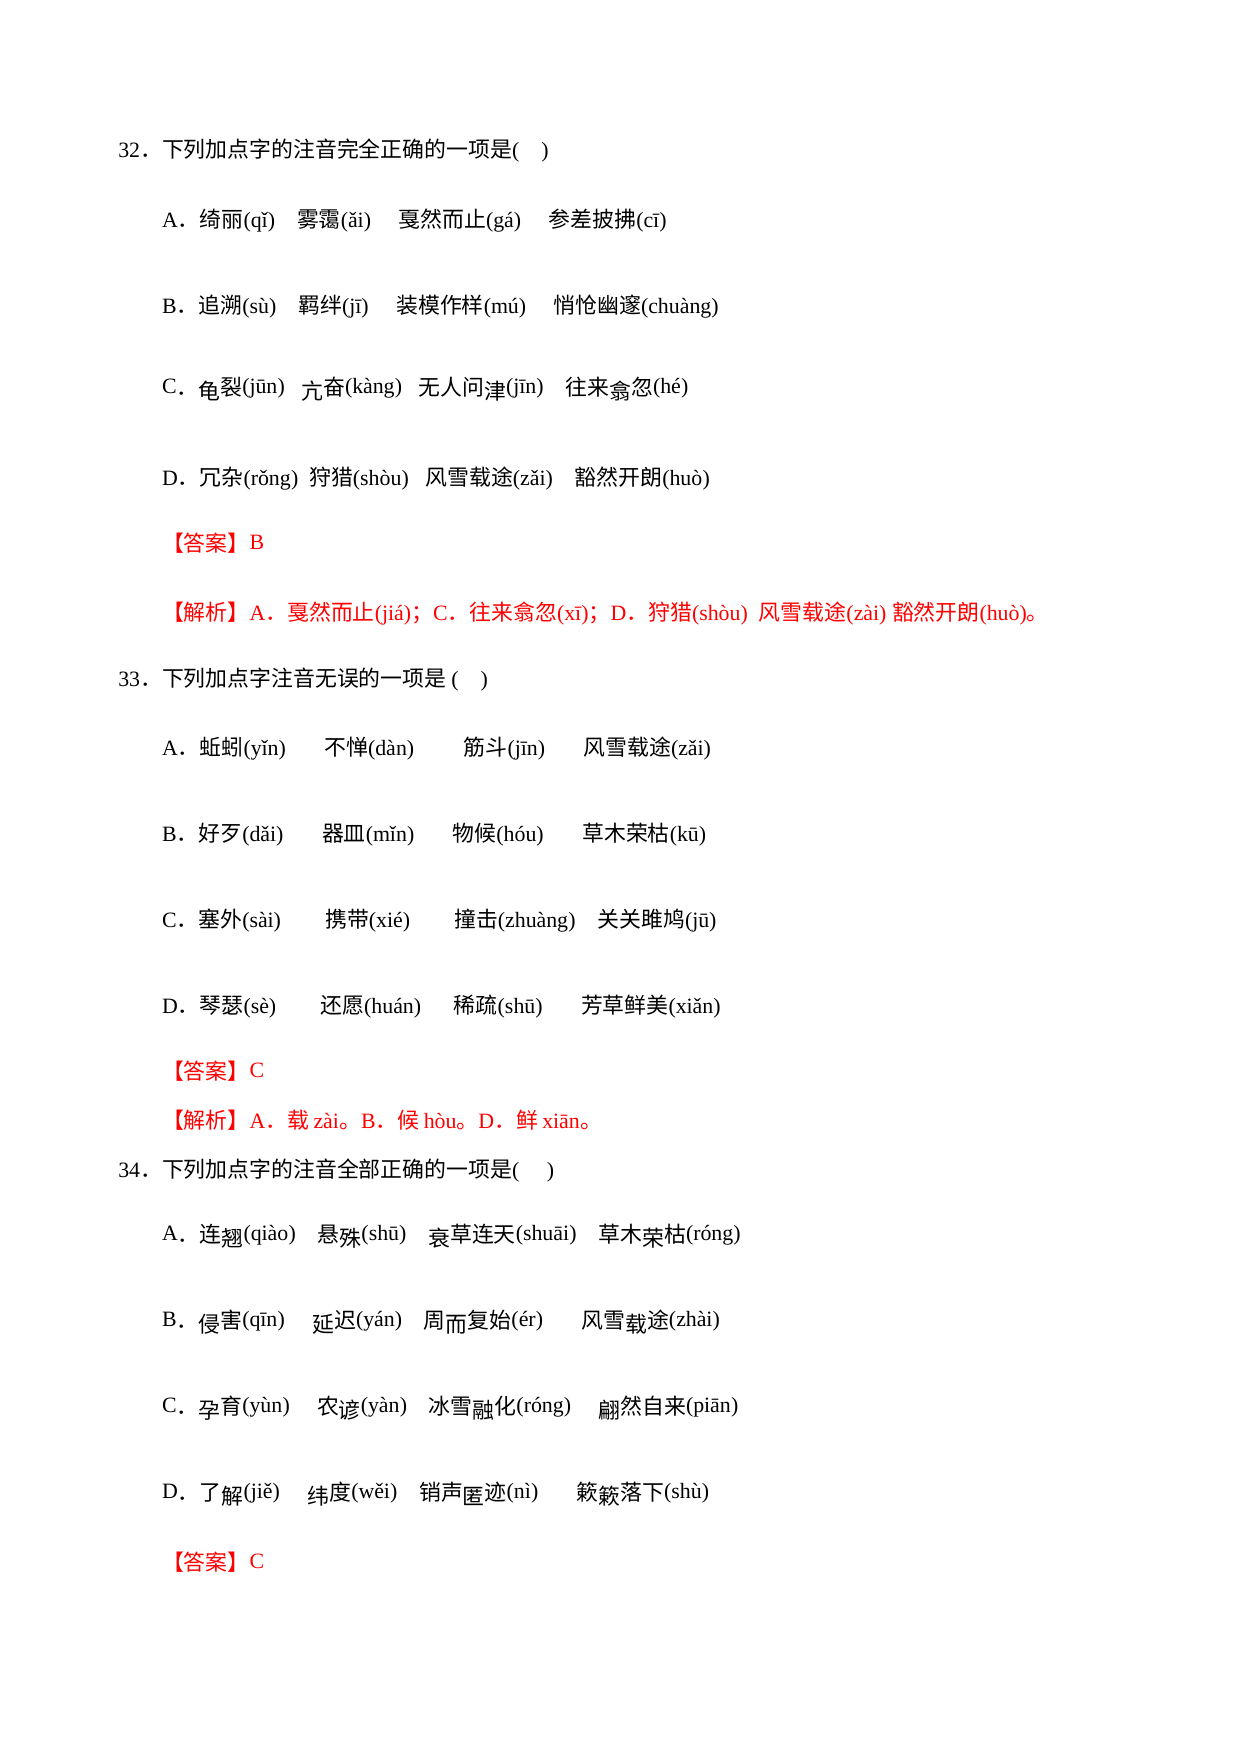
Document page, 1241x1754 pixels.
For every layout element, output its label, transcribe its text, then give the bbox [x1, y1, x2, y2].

text B．好歹(dǎi) 器皿(mǐn) 物候(hóu) 草木荣枯(kū) [118, 795, 1122, 861]
text C．塞外(sài) 携带(xié) 撞击(zhuàng) 关关雎鸠(jū) [118, 881, 1122, 947]
text B．追溯(sù) 羁绊(jī) 装模作样(mú) 悄怆幽邃(chuàng) [118, 267, 1122, 333]
text D．了解(jiě) 纬度(wěi) 销声匿迹(nì) 簌簌落下(shù) [118, 1458, 1122, 1524]
text 【解析】A．载zài。B．候hòu。D．鲜xiān。 [118, 1102, 1122, 1135]
text 【解析】A．戛然而止(jiá)；C．往来翕忽(xī)；D．狩猎(shòu) 风雪载途(zài) 豁然开朗(huò)。 [118, 574, 1122, 640]
text D．琴瑟(sè) 还愿(huán) 稀疏(shū) 芳草鲜美(xiǎn) [118, 967, 1122, 1033]
text A．绮丽(qǐ) 雾霭(ǎi) 戛然而止(gá) 参差披拂(cī) [118, 181, 1122, 247]
text C．龟裂(jūn) 亢奋(kàng) 无人问津(jīn) 往来翕忽(hé) [118, 353, 1122, 419]
text B．侵害(qīn) 延迟(yán) 周而复始(ér) 风雪载途(zhài) [118, 1286, 1122, 1352]
text 34．下列加点字的注音全部正确的一项是( ) [118, 1151, 1122, 1184]
text A．蚯蚓(yǐn) 不惮(dàn) 筋斗(jīn) 风雪载途(zǎi) [118, 709, 1122, 775]
text D．冗杂(rǒng) 狩猎(shòu) 风雪载途(zǎi) 豁然开朗(huò) [118, 439, 1122, 505]
text C．孕育(yùn) 农谚(yàn) 冰雪融化(róng) 翩然自来(piān) [118, 1372, 1122, 1438]
text 32．下列加点字的注音完全正确的一项是( ) [118, 132, 1122, 165]
text 【答案】C [118, 1544, 1122, 1577]
text 【答案】C [118, 1053, 1122, 1086]
text 【答案】B [118, 525, 1122, 558]
text A．连翘(qiào) 悬殊(shū) 衰草连天(shuāi) 草木荣枯(róng) [118, 1200, 1122, 1266]
text 33．下列加点字注音无误的一项是 ( ) [118, 660, 1122, 693]
